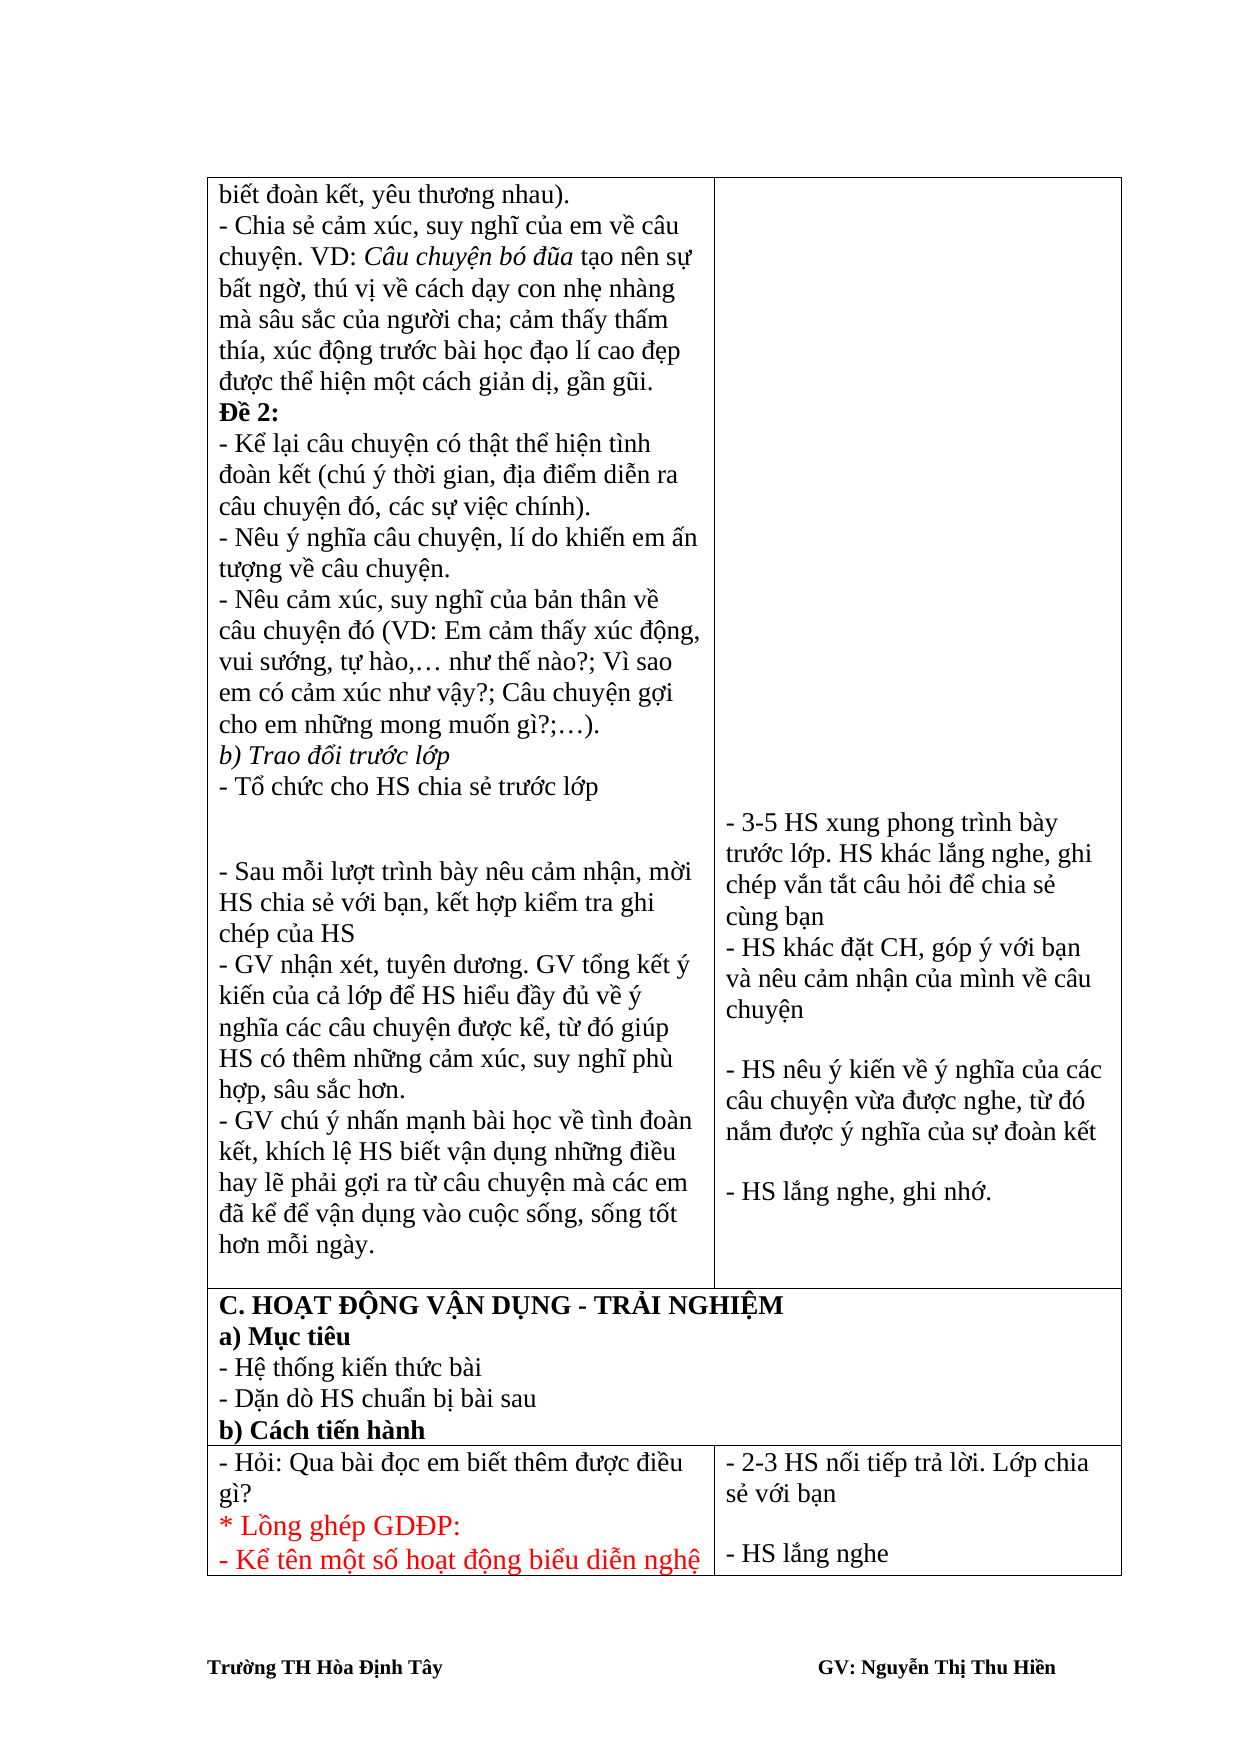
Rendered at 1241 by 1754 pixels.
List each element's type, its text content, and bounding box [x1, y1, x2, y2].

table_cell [715, 1446, 1121, 1575]
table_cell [715, 178, 1121, 1288]
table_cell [208, 1446, 714, 1575]
table_cell C. HOẠT ĐỘNG VẬN DỤNG - TRẢI NGHIỆM a) Mục tiêu - Hệ thống kiến thức bài - Dặn dò HS chuẩn bị bài sau b) Cách tiến hành [208, 1289, 1121, 1445]
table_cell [208, 178, 714, 1288]
